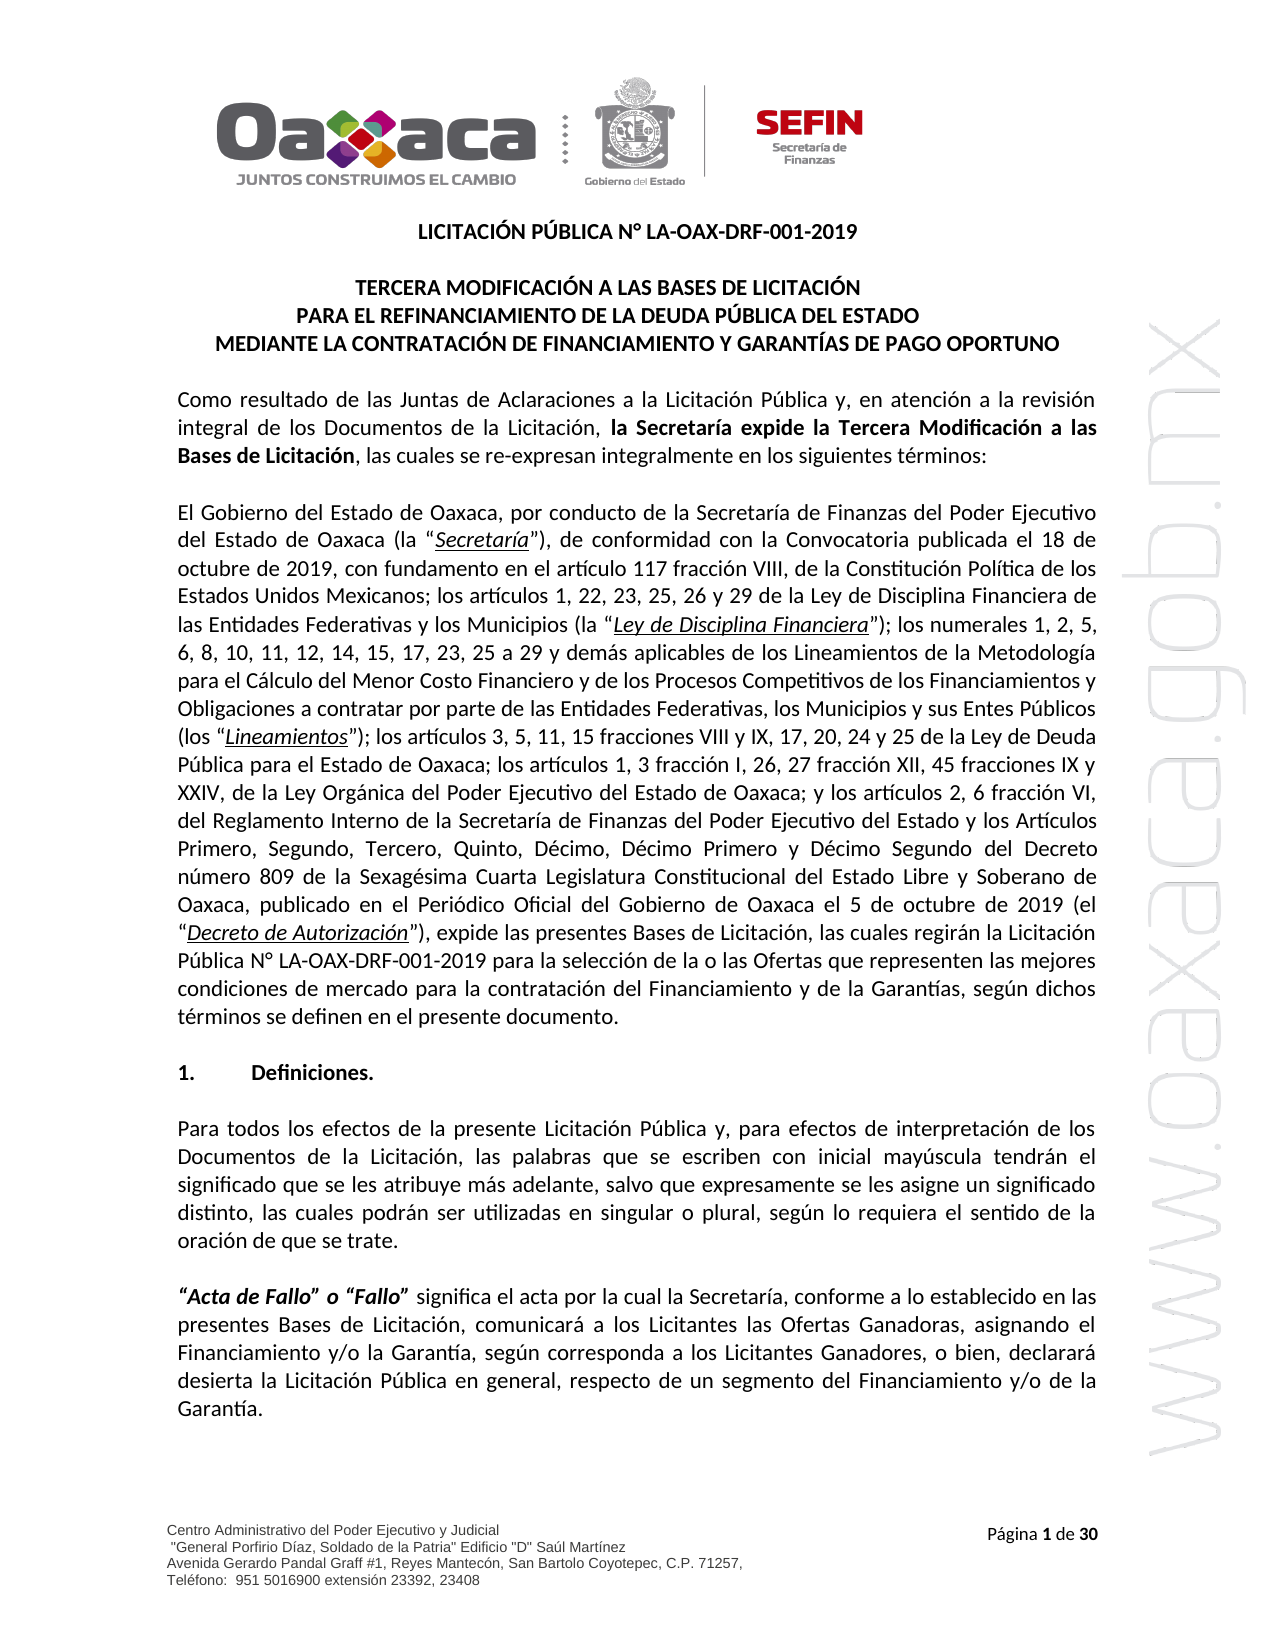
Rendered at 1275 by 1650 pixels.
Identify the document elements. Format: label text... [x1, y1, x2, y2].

text Para todos los efectos de la presente Licitación Pública y, para efectos de interpretación de los Documentos de la Licitación, las palabras que se escriben con inicial mayúscula tendrán el significado que se les atribuye más adelante, salvo que expresamente se les asigne un significado distinto, las cuales podrán ser utilizadas en singular o plural, según lo requiera el sentido de la oración de que se trate. [177, 1114, 1098, 1254]
text PARA EL REFINANCIAMIENTO DE LA DEUDA PÚBLICA DEL ESTADO [118, 301, 1098, 329]
picture [177, 76, 872, 218]
text LICITACIÓN PÚBLICA N° LA-OAX-DRF-001-2019 [177, 217, 1098, 245]
text “Acta de Fallo” o “Fallo” significa el acta por la cual la Secretaría, conforme a lo establecido en las presentes Bases de Licitación, comunicará a los Licitantes las Ofertas Ganadoras, asignando el Financiamiento y/o la Garantía, según corresponda a los Licitantes Ganadores, o bien, declarará desierta la Licitación Pública en general, respecto de un segmento del Financiamiento y/o de la Garantía. [177, 1282, 1098, 1422]
text 1. Definiciones. [177, 1058, 1098, 1086]
picture [1121, 318, 1246, 1456]
text El Gobierno del Estado de Oaxaca, por conducto de la Secretaría de Finanzas del Poder Ejecutivo del Estado de Oaxaca (la “Secretaría”), de conformidad con la Convocatoria publicada el 18 de octubre de 2019, con fundamento en el artículo 117 fracción VIII, de la Constitución Política de los Estados Unidos Mexicanos; los artículos 1, 22, 23, 25, 26 y 29 de la Ley de Disciplina Financiera de las Entidades Federativas y los Municipios (la “Ley de Disciplina Financiera”); los numerales 1, 2, 5, 6, 8, 10, 11, 12, 14, 15, 17, 23, 25 a 29 y demás aplicables de los Lineamientos de la Metodología para el Cálculo del Menor Costo Financiero y de los Procesos Competitivos de los Financiamientos y Obligaciones a contratar por parte de las Entidades Federativas, los Municipios y sus Entes Públicos (los “Lineamientos”); los artículos 3, 5, 11, 15 fracciones VIII y IX, 17, 20, 24 y 25 de la Ley de Deuda Pública para el Estado de Oaxaca; los artículos 1, 3 fracción I, 26, 27 fracción XII, 45 fracciones IX y XXIV, de la Ley Orgánica del Poder Ejecutivo del Estado de Oaxaca; y los artículos 2, 6 fracción VI, del Reglamento Interno de la Secretaría de Finanzas del Poder Ejecutivo del Estado y los Artículos Primero, Segundo, Tercero, Quinto, Décimo, Décimo Primero y Décimo Segundo del Decreto número 809 de la Sexagésima Cuarta Legislatura Constitucional del Estado Libre y Soberano de Oaxaca, publicado en el Periódico Oficial del Gobierno de Oaxaca el 5 de octubre de 2019 (el “Decreto de Autorización”), expide las presentes Bases de Licitación, las cuales regirán la Licitación Pública N° LA-OAX-DRF-001-2019 para la selección de la o las Ofertas que representen las mejores condiciones de mercado para la contratación del Financiamiento y de la Garantías, según dichos términos se definen en el presente documento. [177, 498, 1098, 1030]
text TERCERA MODIFICACIÓN A LAS BASES DE LICITACIÓN [118, 273, 1098, 301]
text MEDIANTE LA CONTRATACIÓN DE FINANCIAMIENTO Y GARANTÍAS DE PAGO OPORTUNO [177, 329, 1098, 357]
text Como resultado de las Juntas de Aclaraciones a la Licitación Pública y, en atención a la revisión integral de los Documentos de la Licitación, la Secretaría expide la Tercera Modificación a las Bases de Licitación, las cuales se re-expresan integralmente en los siguientes términos: [177, 386, 1098, 469]
